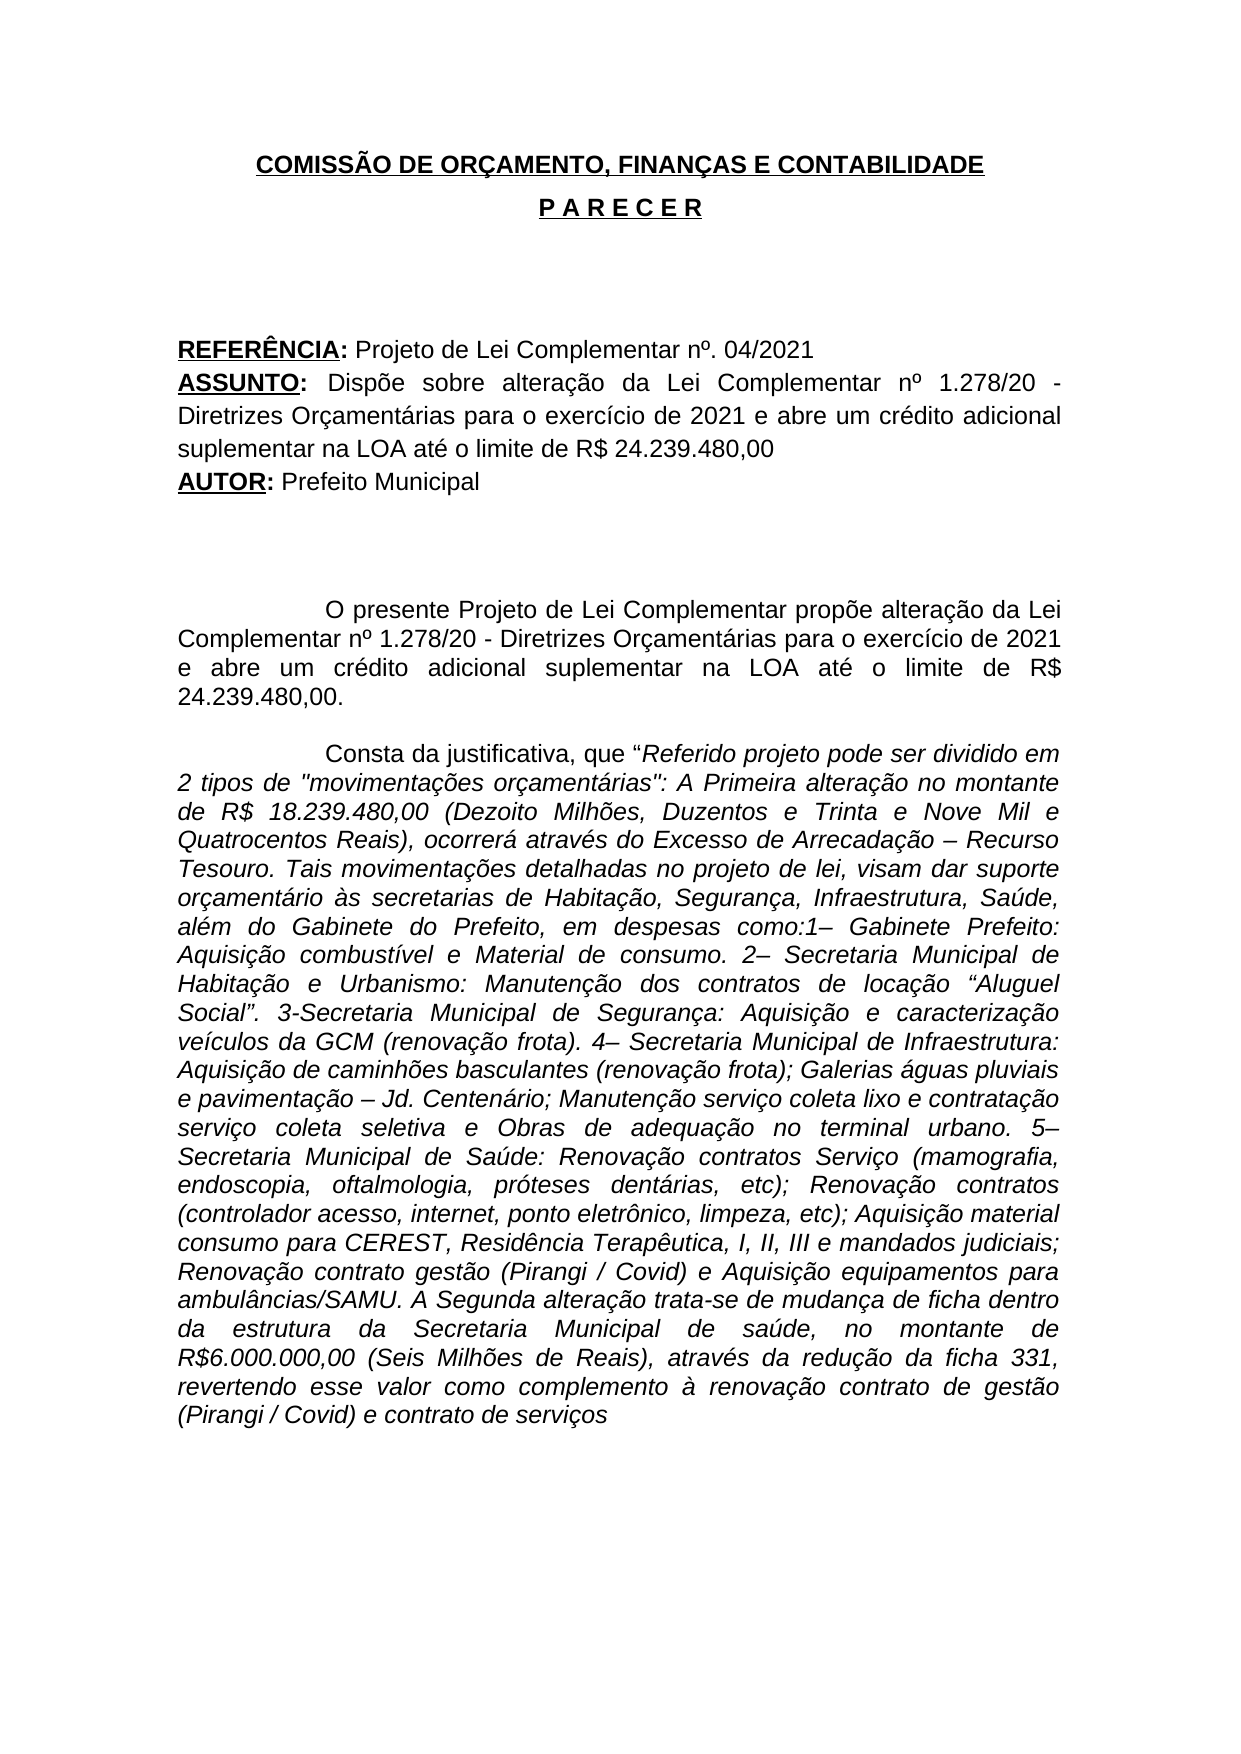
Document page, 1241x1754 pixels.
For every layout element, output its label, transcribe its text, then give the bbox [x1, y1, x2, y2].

text COMISSÃO DE ORÇAMENTO, FINANÇAS E CONTABILIDADE [177, 150, 1063, 179]
text REFERÊNCIA: Projeto de Lei Complementar nº. 04/2021 [177, 335, 1063, 364]
text AUTOR: Prefeito Municipal [177, 467, 1063, 496]
text Consta da justificativa, que “Referido projeto pode ser dividido em 2 tipos de "movimentações orçamentárias": A Primeira alteração no montante de R$ 18.239.480,00 (Dezoito Milhões, Duzentos e Trinta e Nove Mil e Quatrocentos Reais), ocorrerá através do Excesso de Arrecadação – Recurso Tesouro. Tais movimentações detalhadas no projeto de lei, visam dar suporte orçamentário às secretarias de Habitação, Segurança, Infraestrutura, Saúde, além do Gabinete do Prefeito, em despesas como:1– Gabinete Prefeito: Aquisição combustível e Material de consumo. 2– Secretaria Municipal de Habitação e Urbanismo: Manutenção dos contratos de locação “Aluguel Social”. 3-Secretaria Municipal de Segurança: Aquisição e caracterização veículos da GCM (renovação frota). 4– Secretaria Municipal de Infraestrutura: Aquisição de caminhões basculantes (renovação frota); Galerias águas pluviais e pavimentação – Jd. Centenário; Manutenção serviço coleta lixo e contratação serviço coleta seletiva e Obras de adequação no terminal urbano. 5– Secretaria Municipal de Saúde: Renovação contratos Serviço (mamografia, endoscopia, oftalmologia, próteses dentárias, etc); Renovação contratos (controlador acesso, internet, ponto eletrônico, limpeza, etc); Aquisição material consumo para CEREST, Residência Terapêutica, I, II, III e mandados judiciais; Renovação contrato gestão (Pirangi / Covid) e Aquisição equipamentos para ambulâncias/SAMU. A Segunda alteração trata-se de mudança de ficha dentro da estrutura da Secretaria Municipal de saúde, no montante de R$6.000.000,00 (Seis Milhões de Reais), através da redução da ficha 331, revertendo esse valor como complemento à renovação contrato de gestão (Pirangi / Covid) e contrato de serviços [177, 739, 1063, 1429]
text O presente Projeto de Lei Complementar propõe alteração da Lei Complementar nº 1.278/20 - Diretrizes Orçamentárias para o exercício de 2021 e abre um crédito adicional suplementar na LOA até o limite de R$ 24.239.480,00. [177, 595, 1063, 710]
text ASSUNTO: Dispõe sobre alteração da Lei Complementar nº 1.278/20 - Diretrizes Orçamentárias para o exercício de 2021 e abre um crédito adicional suplementar na LOA até o limite de R$ 24.239.480,00 [177, 368, 1063, 463]
text P A R E C E R [177, 193, 1063, 222]
